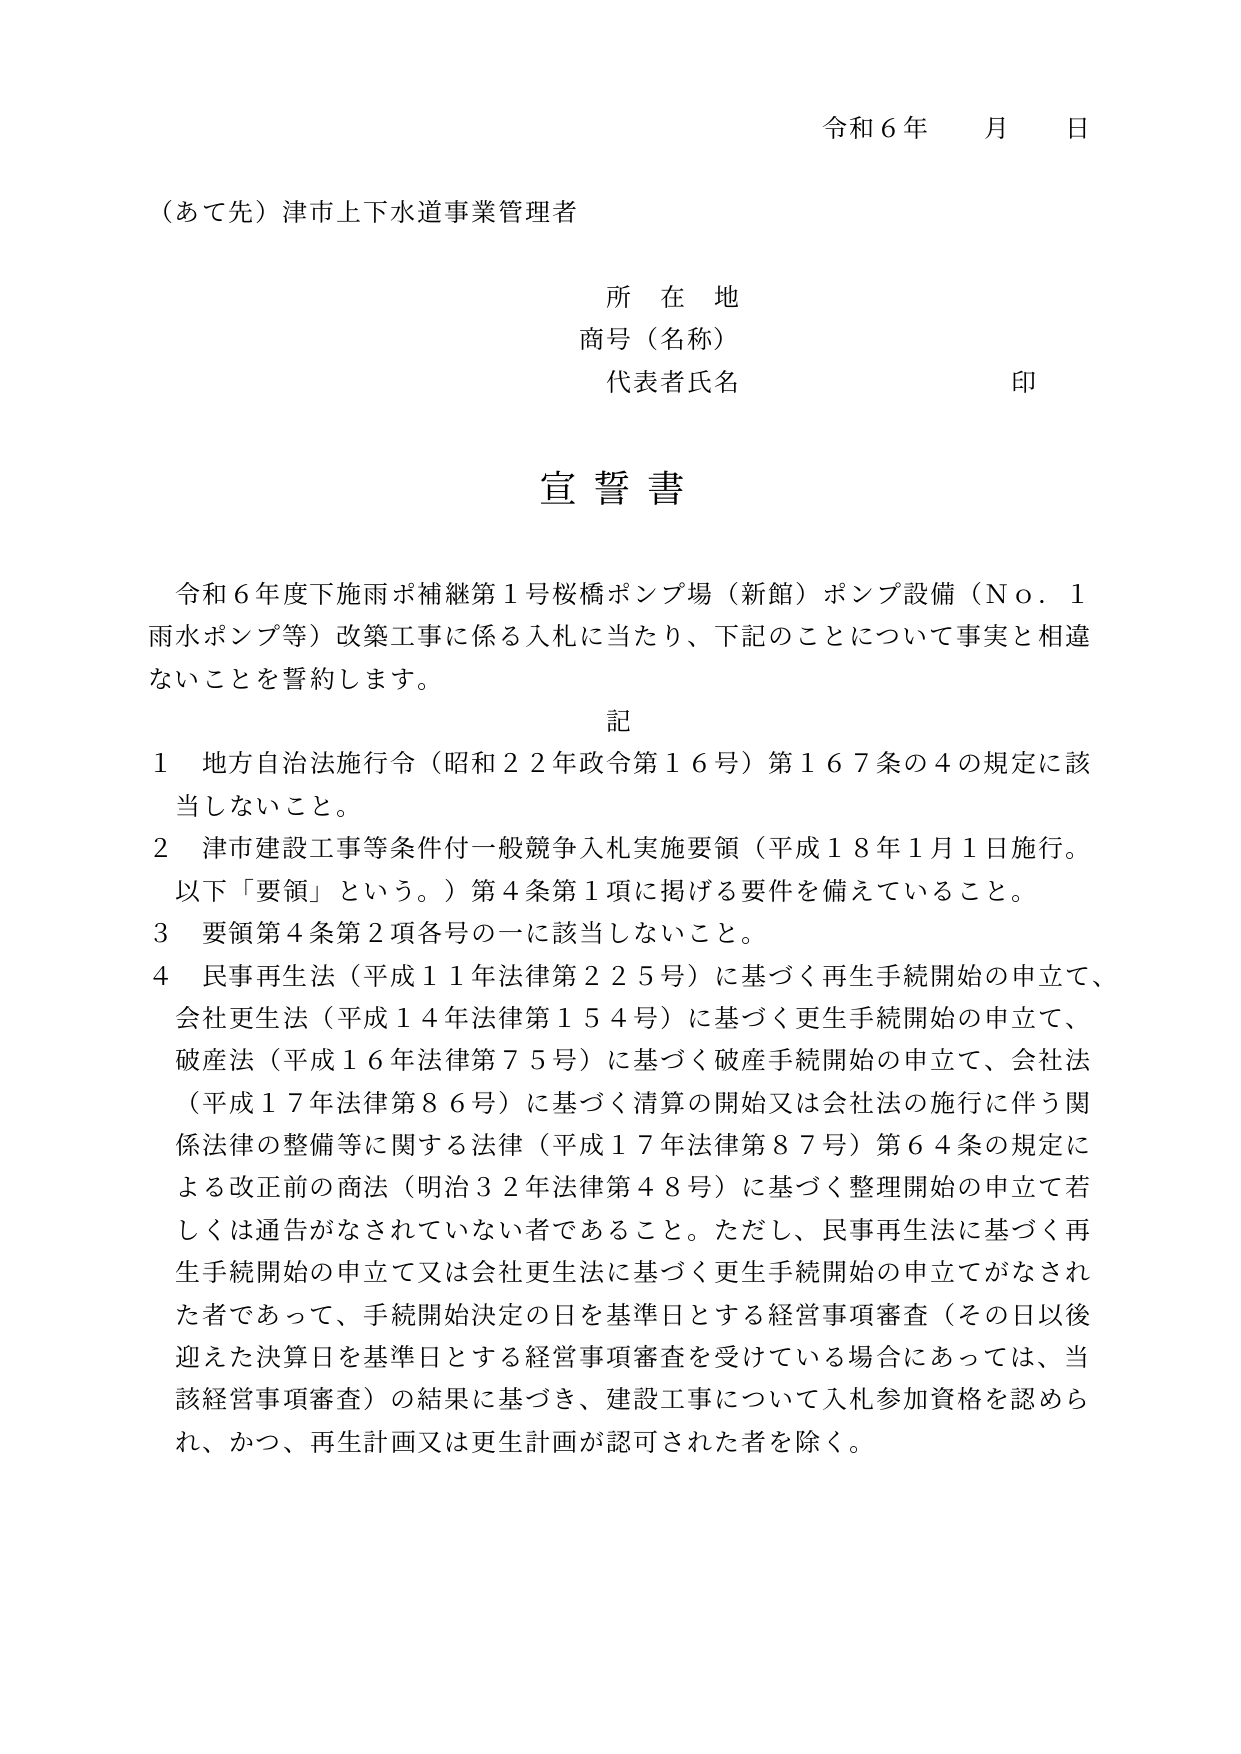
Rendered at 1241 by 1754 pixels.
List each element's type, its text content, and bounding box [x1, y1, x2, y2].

text ３ 要領第４条第２項各号の一に該当しないこと。 [148, 911, 1092, 953]
text 商号（名称） [148, 317, 992, 359]
text 宣誓書 [148, 444, 1092, 529]
text １ 地方自治法施行令（昭和２２年政令第１６号）第１６７条の４の規定に該当しないこと。 [148, 741, 1092, 826]
text 所 在 地 [148, 274, 992, 317]
text 令和６年 月 日 [148, 105, 1092, 147]
text 記 [148, 698, 1092, 741]
text 代表者氏名 印 [148, 359, 1092, 402]
text ４ 民事再生法（平成１１年法律第２２５号）に基づく再生手続開始の申立て、会社更生法（平成１４年法律第１５４号）に基づく更生手続開始の申立て、破産法（平成１６年法律第７５号）に基づく破産手続開始の申立て、会社法（平成１７年法律第８６号）に基づく清算の開始又は会社法の施行に伴う関係法律の整備等に関する法律（平成１７年法律第８７号）第６４条の規定による改正前の商法（明治３２年法律第４８号）に基づく整理開始の申立て若しくは通告がなされていない者であること。ただし、民事再生法に基づく再生手続開始の申立て又は会社更生法に基づく更生手続開始の申立てがなされた者であって、手続開始決定の日を基準日とする経営事項審査（その日以後迎えた決算日を基準日とする経営事項審査を受けている場合にあっては、当該経営事項審査）の結果に基づき、建設工事について入札参加資格を認められ、かつ、再生計画又は更生計画が認可された者を除く。 [148, 953, 1092, 1462]
text （あて先）津市上下水道事業管理者 [148, 190, 1092, 232]
text ２ 津市建設工事等条件付一般競争入札実施要領（平成１８年１月１日施行。以下「要領」という。）第４条第１項に掲げる要件を備えていること。 [148, 826, 1092, 911]
text 令和６年度下施雨ポ補継第１号桜橋ポンプ場（新館）ポンプ設備（Ｎｏ．１雨水ポンプ等）改築工事に係る入札に当たり、下記のことについて事実と相違ないことを誓約します。 [148, 571, 1092, 698]
